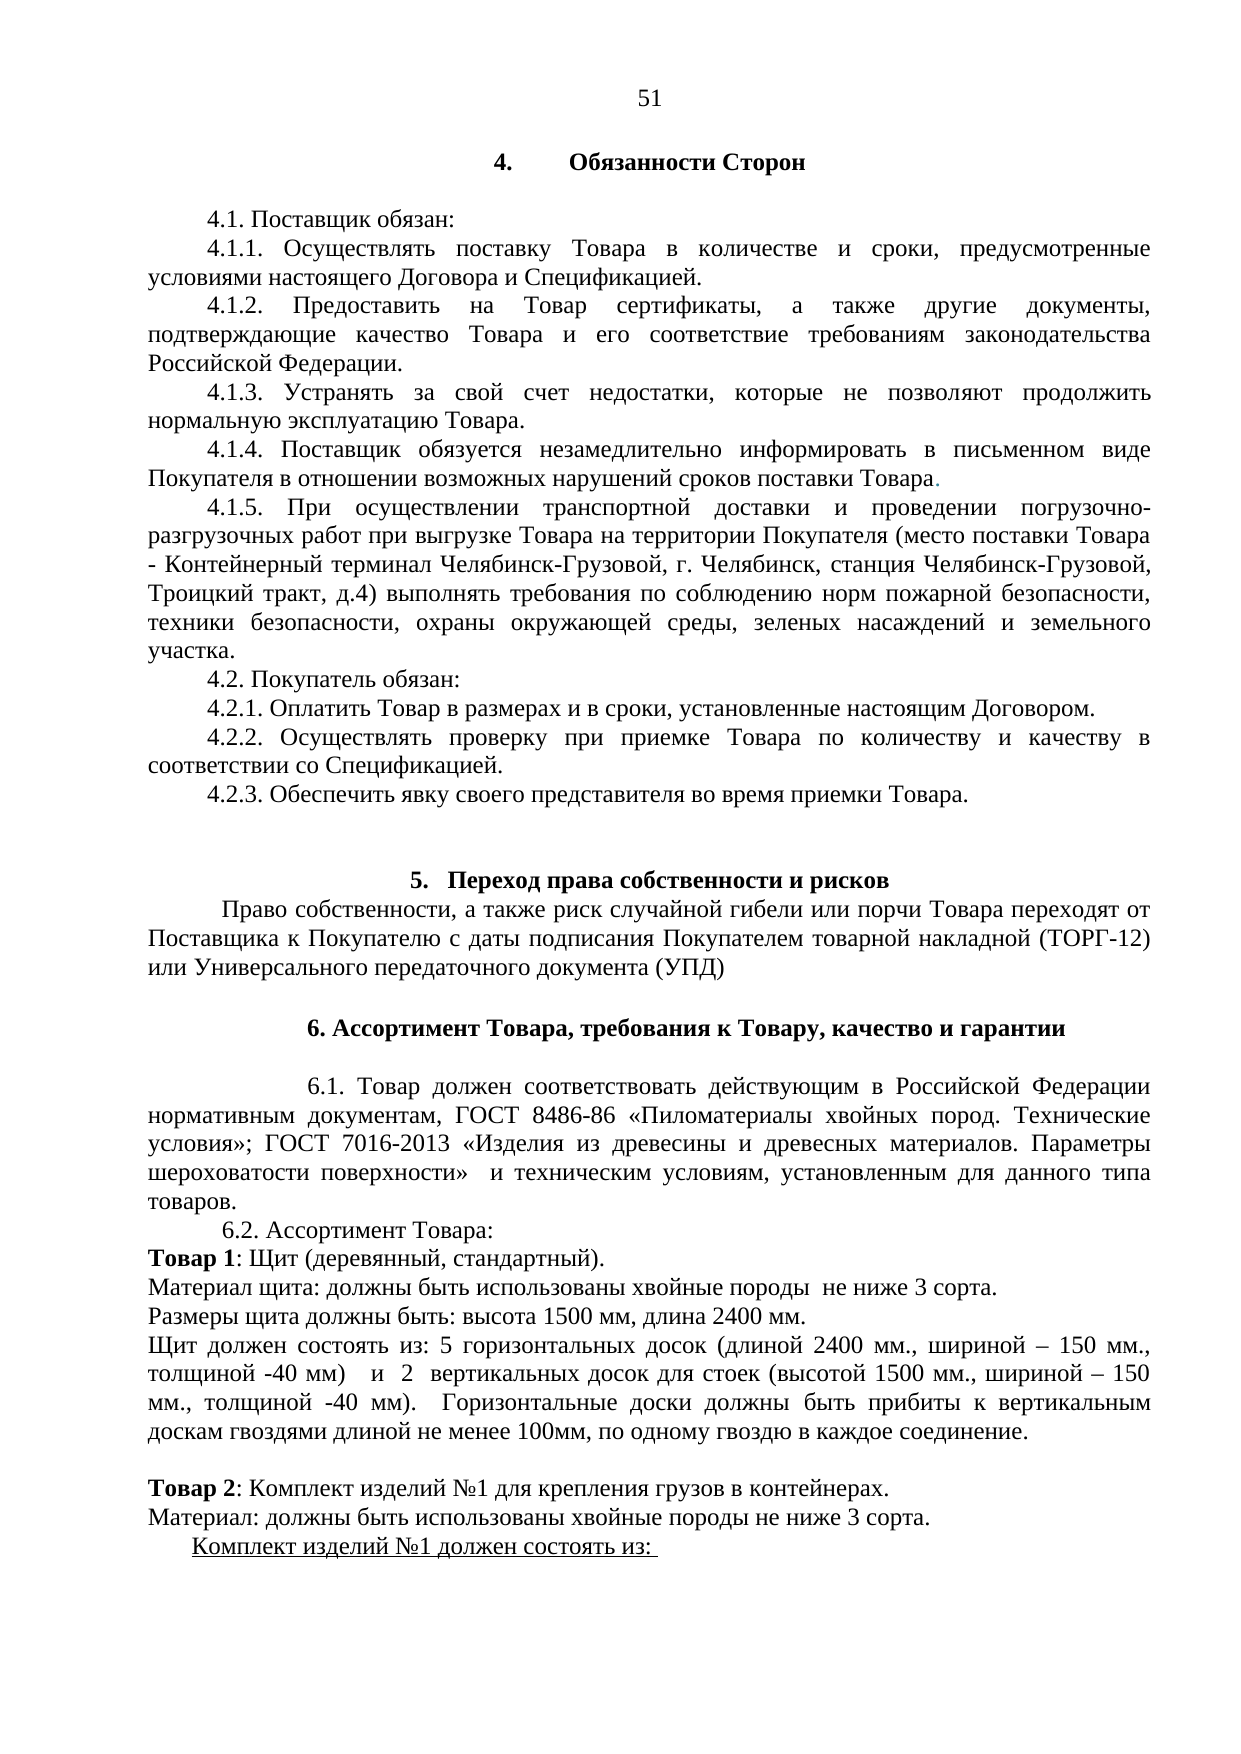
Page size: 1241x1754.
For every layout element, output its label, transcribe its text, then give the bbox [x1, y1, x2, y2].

text Материал: должны быть использованы хвойные породы не ниже 3 сорта. [148, 1502, 1152, 1531]
text 6.2. Ассортимент Товара: [148, 1215, 1152, 1243]
list Обязанности Сторон [148, 147, 1152, 176]
text 4.1. Поставщик обязан: [148, 204, 1152, 233]
text Материал щита: должны быть использованы хвойные породы не ниже 3 сорта. [148, 1272, 1152, 1301]
text 6. Ассортимент Товара, требования к Товару, качество и гарантии [148, 1013, 1152, 1042]
text Комплект изделий №1 должен состоять из: [148, 1531, 1152, 1560]
text 4.2.2. Осуществлять проверку при приемке Товара по количеству и качеству в соответствии со Спецификацией. [148, 722, 1152, 779]
text 4.1.4. Поставщик обязуется незамедлительно информировать в письменном виде Покупателя в отношении возможных нарушений сроков поставки Товара. [148, 434, 1152, 492]
text Щит должен состоять из: 5 горизонтальных досок (длиной 2400 мм., шириной – 150 мм., толщиной -40 мм) и 2 вертикальных досок для стоек (высотой 1500 мм., шириной – 150 мм., толщиной -40 мм). Горизонтальные доски должны быть прибиты к вертикальным доскам гвоздями длиной не менее 100мм, по одному гвоздю в каждое соединение. [148, 1330, 1152, 1445]
text 4.1.3. Устранять за свой счет недостатки, которые не позволяют продолжить нормальную эксплуатацию Товара. [148, 377, 1152, 434]
text Право собственности, а также риск случайной гибели или порчи Товара переходят от Поставщика к Покупателю с даты подписания Покупателем товарной накладной (ТОРГ-12) или Универсального передаточного документа (УПД) [148, 894, 1152, 981]
text 6.1. Товар должен соответствовать действующим в Российской Федерации нормативным документам, ГОСТ 8486-86 «Пиломатериалы хвойных пород. Технические условия»; ГОСТ 7016-2013 «Изделия из древесины и древесных материалов. Параметры шероховатости поверхности» и техническим условиям, установленным для данного типа товаров. [148, 1071, 1152, 1215]
text 5. Переход права собственности и рисков [148, 866, 1152, 894]
text Товар 1: Щит (деревянный, стандартный). [148, 1243, 1152, 1272]
text 4.2.3. Обеспечить явку своего представителя во время приемки Товара. [148, 779, 1152, 808]
text 4.2. Покупатель обязан: [148, 664, 1152, 693]
text 4.1.2. Предоставить на Товар сертификаты, а также другие документы, подтверждающие качество Товара и его соответствие требованиям законодательства Российской Федерации. [148, 291, 1152, 377]
text 4.1.1. Осуществлять поставку Товара в количестве и сроки, предусмотренные условиями настоящего Договора и Спецификацией. [148, 233, 1152, 291]
text 4.1.5. При осуществлении транспортной доставки и проведении погрузочно-разгрузочных работ при выгрузке Товара на территории Покупателя (место поставки Товара - Контейнерный терминал Челябинск-Грузовой, г. Челябинск, станция Челябинск-Грузовой, Троицкий тракт, д.4) выполнять требования по соблюдению норм пожарной безопасности, техники безопасности, охраны окружающей среды, зеленых насаждений и земельного участка. [148, 492, 1152, 664]
text Товар 2: Комплект изделий №1 для крепления грузов в контейнерах. [148, 1473, 1152, 1502]
text Размеры щита должны быть: высота 1500 мм, длина 2400 мм. [148, 1301, 1152, 1330]
text 4.2.1. Оплатить Товар в размерах и в сроки, установленные настоящим Договором. [148, 693, 1152, 722]
